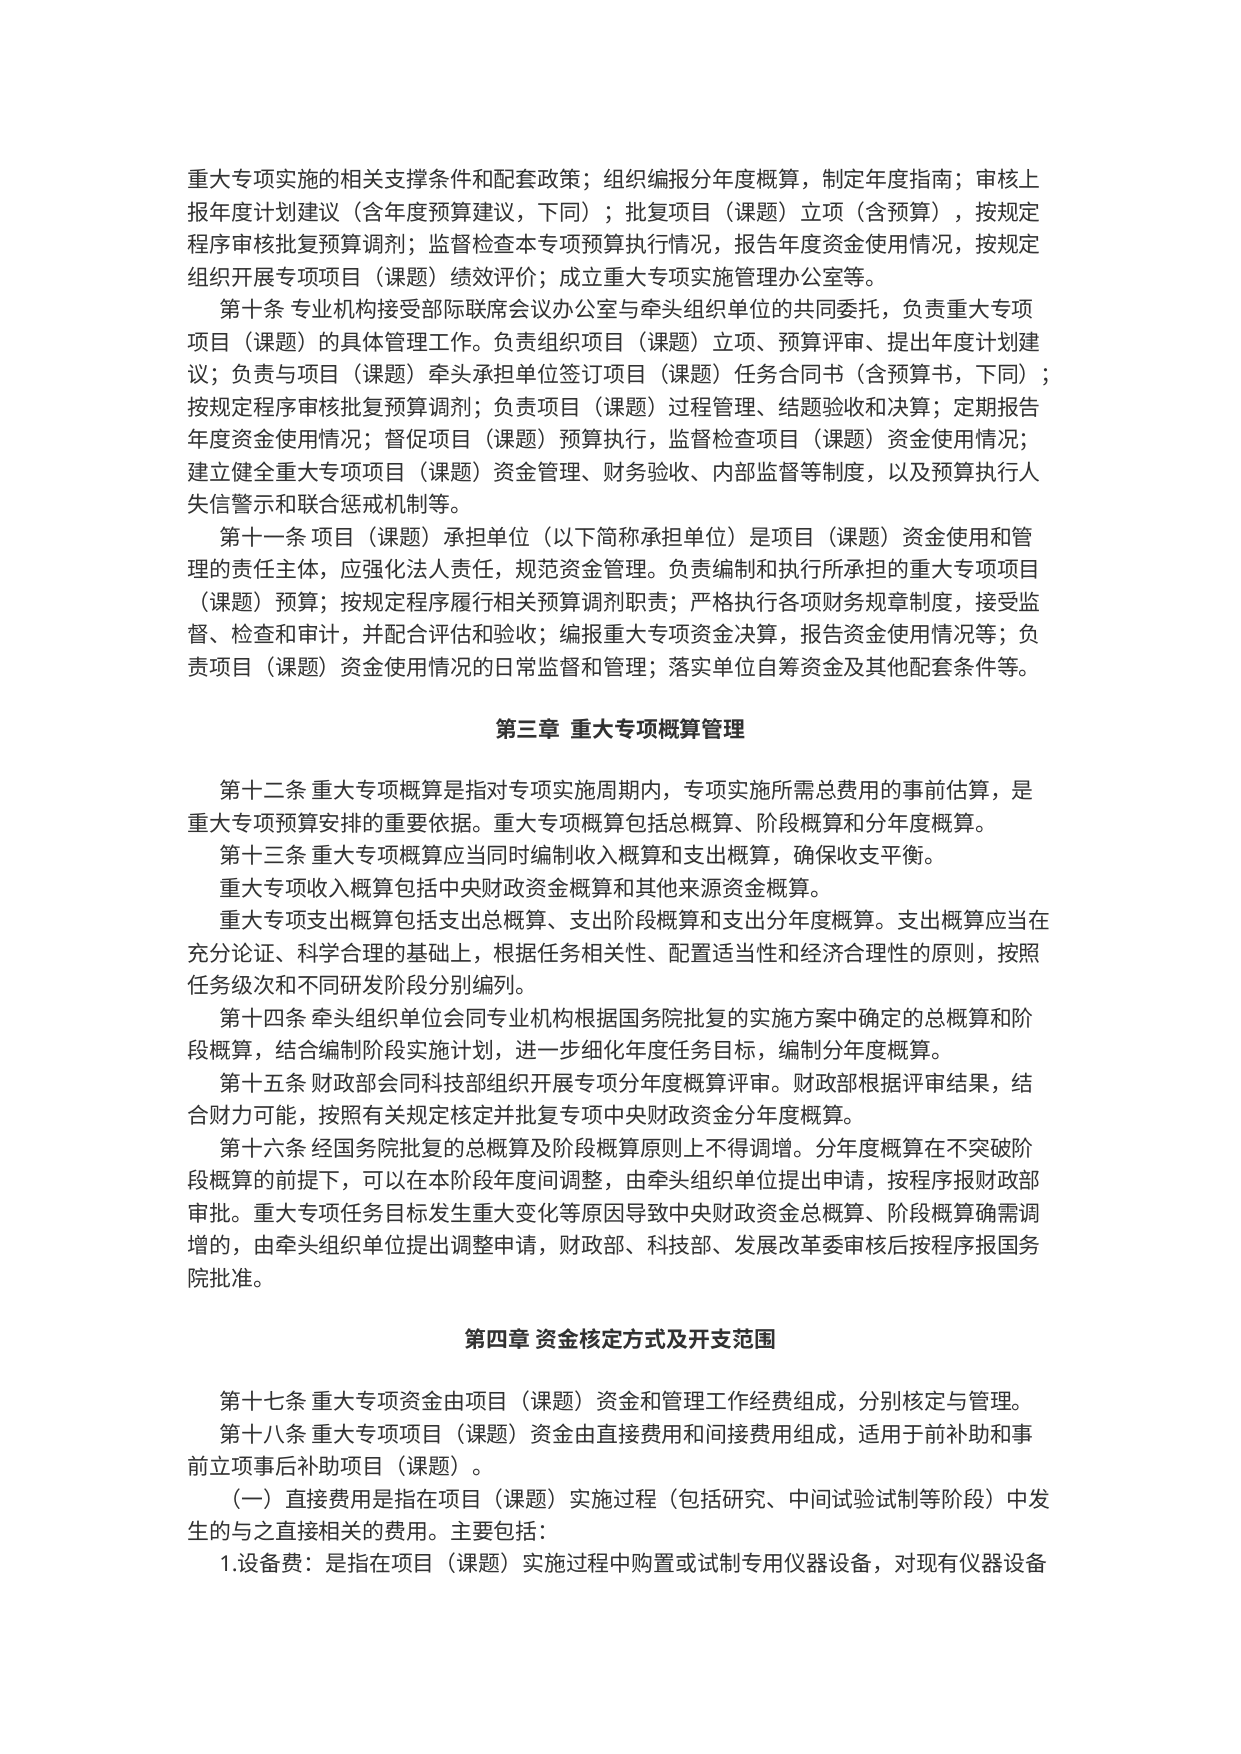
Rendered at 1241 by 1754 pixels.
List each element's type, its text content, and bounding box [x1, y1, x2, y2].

text 第四章 资金核定方式及开支范围 [187, 1322, 1053, 1354]
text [187, 1384, 1053, 1579]
text 第十二条 重大专项概算是指对专项实施周期内，专项实施所需总费用的事前估算，是重大专项预算安排的重要依据。重大专项概算包括总概算、阶段概算和分年度概算。 第十三条 重大专项概算应当同时编制收入概算和支出概算，确保收支平衡。 重大专项收入概算包括中央财政资金概算和其他来源资金概算。 重大专项支出概算包括支出总概算、支出阶段概算和支出分年度概算。支出概算应当在充分论证、科学合理的基础上，根据任务相关性、配置适当性和经济合理性的原则，按照任务级次和不同研发阶段分别编列。 第十四条 牵头组织单位会同专业机构根据国务院批复的实施方案中确定的总概算和阶段概算，结合编制阶段实施计划，进一步细化年度任务目标，编制分年度概算。 第十五条 财政部会同科技部组织开展专项分年度概算评审。财政部根据评审结果，结合财力可能，按照有关规定核定并批复专项中央财政资金分年度概算。 第十六条 经国务院批复的总概算及阶段概算原则上不得调增。分年度概算在不突破阶段概算的前提下，可以在本阶段年度间调整，由牵头组织单位提出申请，按程序报财政部审批。重大专项任务目标发生重大变化等原因导致中央财政资金总概算、阶段概算确需调增的，由牵头组织单位提出调整申请，财政部、科技部、发展改革委审核后按程序报国务院批准。 [187, 773, 1053, 1293]
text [187, 162, 1053, 682]
text 第三章 重大专项概算管理 [187, 711, 1053, 744]
